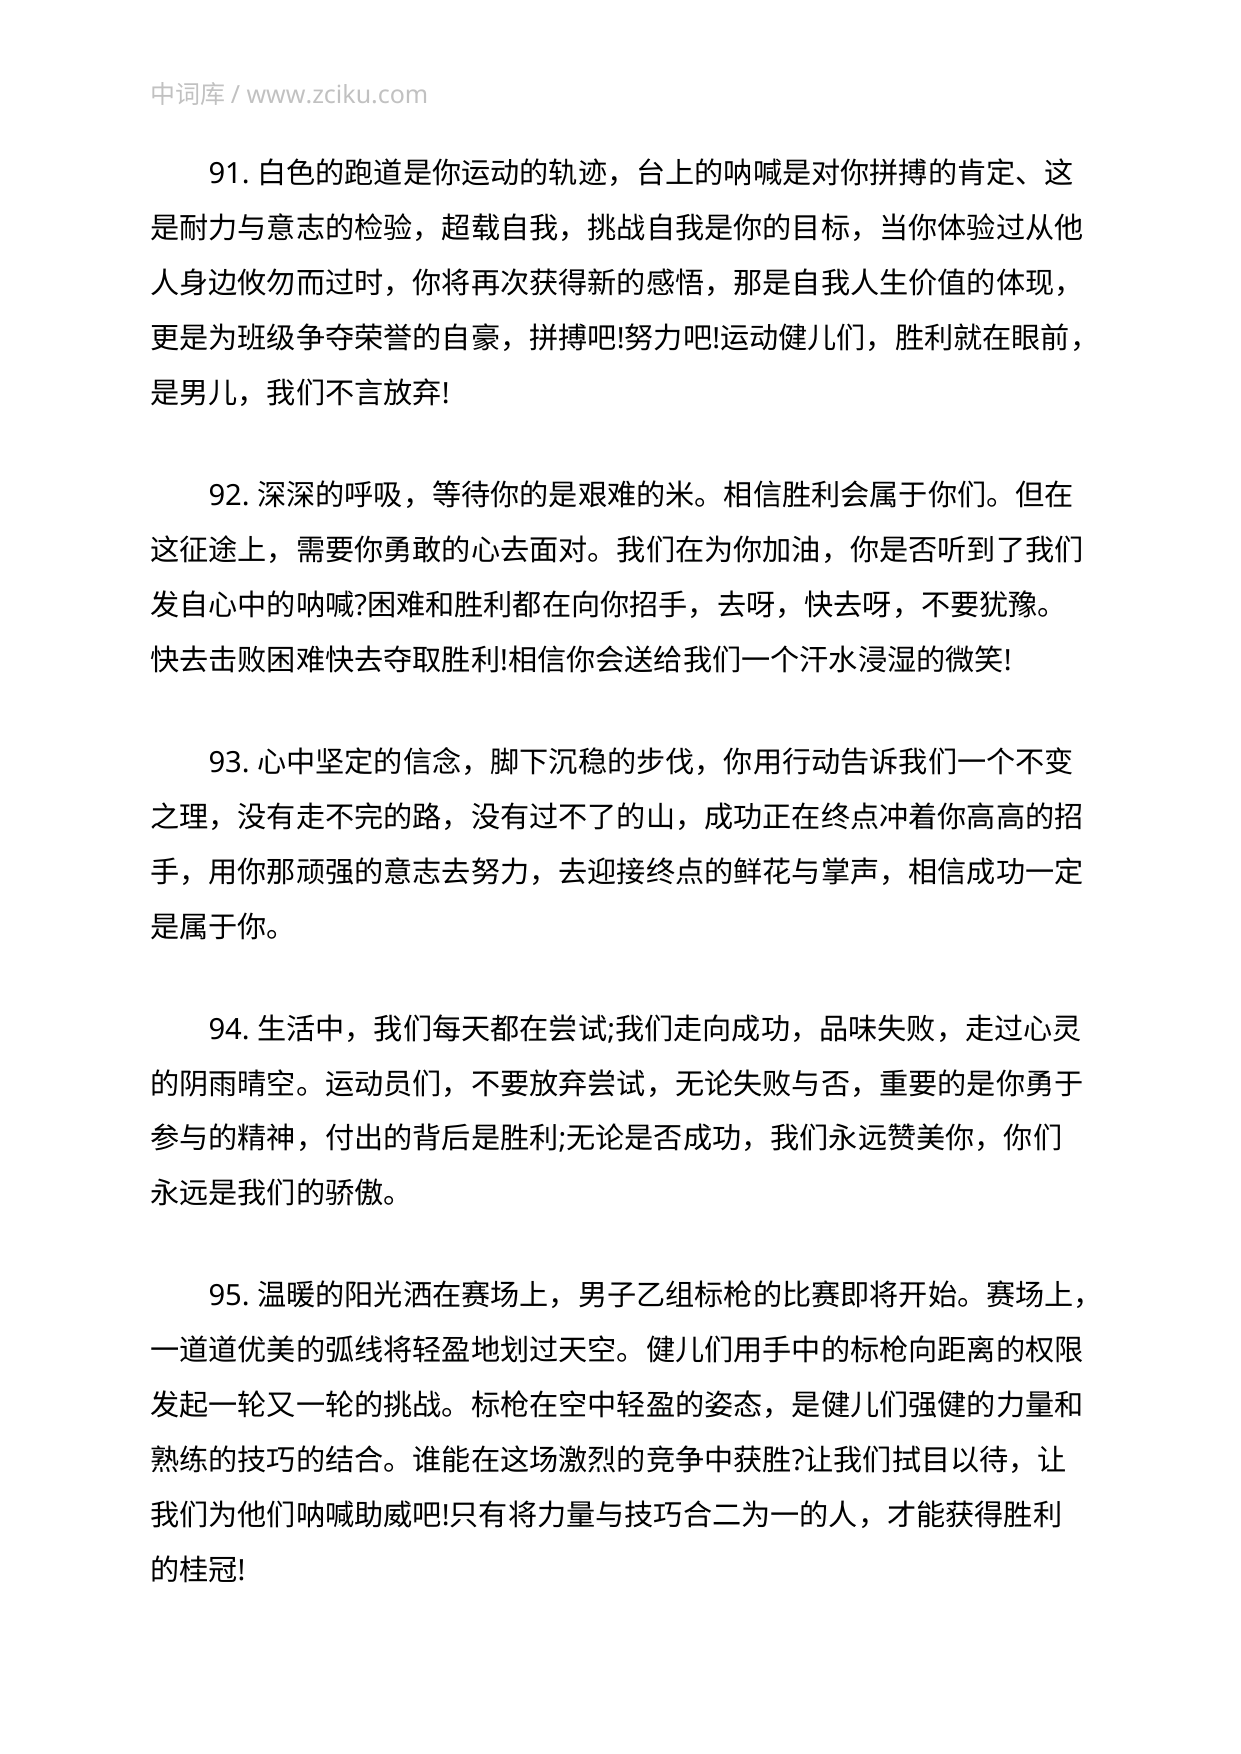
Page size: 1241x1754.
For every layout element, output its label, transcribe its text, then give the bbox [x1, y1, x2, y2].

text 91. 白色的跑道是你运动的轨迹，台上的呐喊是对你拼搏的肯定、这是耐力与意志的检验，超载自我，挑战自我是你的目标，当你体验过从他人身边攸勿而过时，你将再次获得新的感悟，那是自我人生价值的体现，更是为班级争夺荣誉的自豪，拼搏吧!努力吧!运动健儿们，胜利就在眼前，是男儿，我们不言放弃! [150, 150, 1090, 412]
text 92. 深深的呼吸，等待你的是艰难的米。相信胜利会属于你们。但在这征途上，需要你勇敢的心去面对。我们在为你加油，你是否听到了我们发自心中的呐喊?困难和胜利都在向你招手，去呀，快去呀，不要犹豫。快去击败困难快去夺取胜利!相信你会送给我们一个汗水浸湿的微笑! [150, 472, 1090, 679]
text 95. 温暖的阳光洒在赛场上，男子乙组标枪的比赛即将开始。赛场上，一道道优美的弧线将轻盈地划过天空。健儿们用手中的标枪向距离的权限发起一轮又一轮的挑战。标枪在空中轻盈的姿态，是健儿们强健的力量和熟练的技巧的结合。谁能在这场激烈的竞争中获胜?让我们拭目以待，让我们为他们呐喊助威吧!只有将力量与技巧合二为一的人，才能获得胜利的桂冠! [150, 1272, 1090, 1589]
text 93. 心中坚定的信念，脚下沉稳的步伐，你用行动告诉我们一个不变之理，没有走不完的路，没有过不了的山，成功正在终点冲着你高高的招手，用你那顽强的意志去努力，去迎接终点的鲜花与掌声，相信成功一定是属于你。 [150, 739, 1090, 946]
text 94. 生活中，我们每天都在尝试;我们走向成功，品味失败，走过心灵的阴雨晴空。运动员们，不要放弃尝试，无论失败与否，重要的是你勇于参与的精神，付出的背后是胜利;无论是否成功，我们永远赞美你，你们永远是我们的骄傲。 [150, 1005, 1090, 1212]
